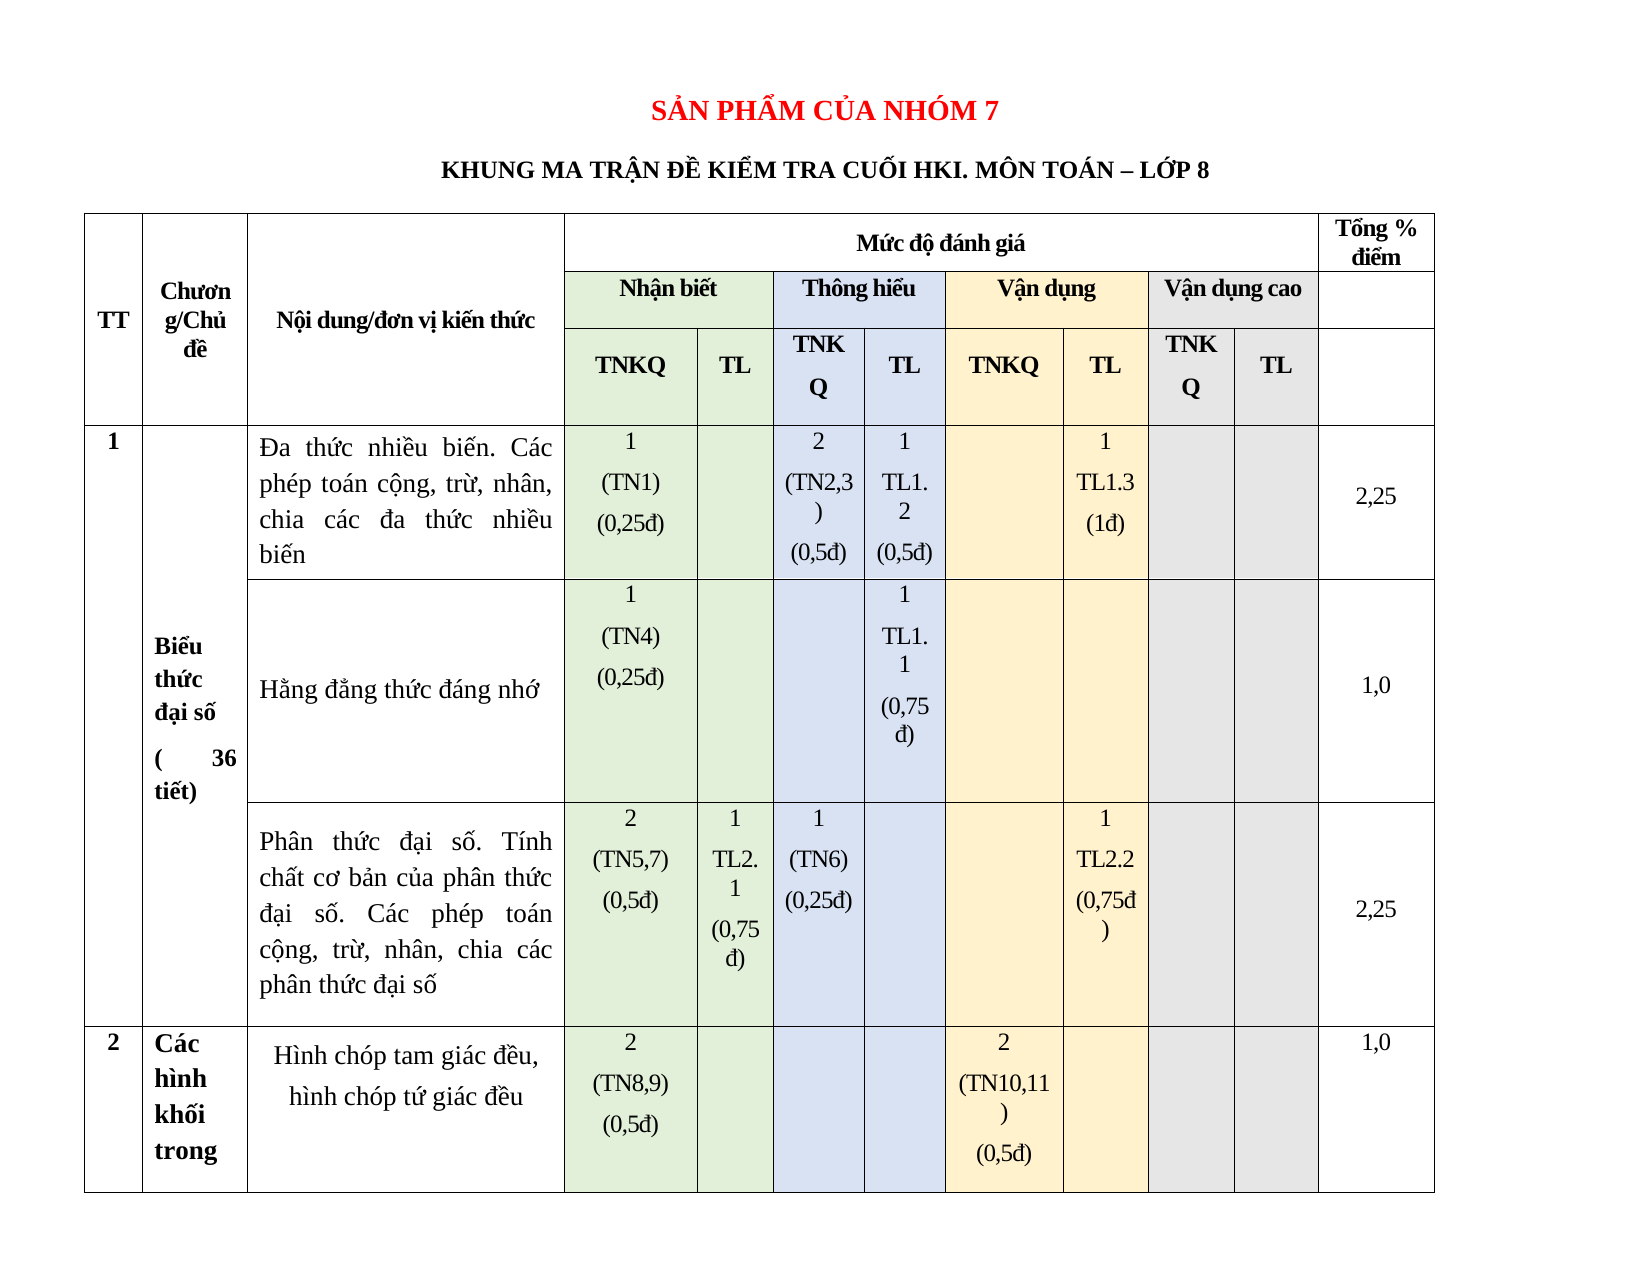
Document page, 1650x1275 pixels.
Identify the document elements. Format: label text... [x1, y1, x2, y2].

table_cell [698, 1027, 773, 1192]
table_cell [143, 1027, 247, 1192]
table_cell 1 (TN4) (0,25đ) [565, 580, 697, 802]
table_cell [1319, 272, 1434, 328]
table_cell 1 TL2.2 (0,75đ) [1064, 803, 1148, 1026]
table_cell [1235, 803, 1318, 1026]
table_cell 2 (TN10,11) (0,5đ) [946, 1027, 1063, 1192]
table_cell TL [698, 329, 773, 425]
table_cell 1 [85, 426, 142, 1026]
table_cell [774, 1027, 864, 1192]
table_cell [698, 426, 773, 578]
table_cell 1 TL1.1 (0,75đ) [865, 580, 945, 802]
table_cell Thông hiểu [774, 272, 945, 328]
table_header Chương/Chủ đề [143, 214, 247, 425]
table_cell Phân thức đại số. Tính chất cơ bản của phân thức đại số. Các phép toán cộng, trừ, nhân, chia các phân thức đại số [248, 803, 564, 1026]
table_cell [1064, 580, 1148, 802]
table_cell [248, 1027, 564, 1192]
table_cell [1235, 580, 1318, 802]
table_cell 2,25 [1319, 803, 1434, 1026]
table_cell [865, 1027, 945, 1192]
table_cell [1149, 580, 1234, 802]
table_cell Hằng đẳng thức đáng nhớ [248, 580, 564, 802]
table_cell 1,0 [1319, 580, 1434, 802]
table_cell 2 [85, 1027, 142, 1192]
table_header Nội dung/đơn vị kiến thức [248, 214, 564, 425]
table_cell 1,0 [1319, 1027, 1434, 1192]
table_cell 2 (TN8,9) (0,5đ) [565, 1027, 697, 1192]
table_cell [1149, 1027, 1234, 1192]
table_cell TL [1235, 329, 1318, 425]
table_cell Đa thức nhiều biến. Các phép toán cộng, trừ, nhân, chia các đa thức nhiều biến [248, 426, 564, 578]
table_cell Biểu thức đại số ( 36 tiết) [143, 426, 247, 1026]
table_cell 2 (TN5,7) (0,5đ) [565, 803, 697, 1026]
table_cell [1319, 329, 1434, 425]
table_cell [1064, 1027, 1148, 1192]
table_cell [1149, 803, 1234, 1026]
text SẢN PHẨM CỦA NHÓM 7 [150, 93, 1500, 126]
table_header Tổng % điểm [1319, 214, 1434, 271]
table_header Mức độ đánh giá [565, 214, 1318, 271]
table_cell TNKQ [565, 329, 697, 425]
table_cell TL [865, 329, 945, 425]
table_cell TL [1064, 329, 1148, 425]
table_cell 1 TL1.2 (0,5đ) [865, 426, 945, 578]
table_cell [774, 580, 864, 802]
table_cell 1 (TN6) (0,25đ) [774, 803, 864, 1026]
table_cell [946, 803, 1063, 1026]
table_cell 2 (TN2,3) (0,5đ) [774, 426, 864, 578]
table_cell 1 TL2.1 (0,75đ) [698, 803, 773, 1026]
table_cell TNKQ [946, 329, 1063, 425]
table_cell 1 TL1.3 (1đ) [1064, 426, 1148, 578]
table_cell [1235, 426, 1318, 578]
table_cell Vận dụng [946, 272, 1148, 328]
table_cell Vận dụng cao [1149, 272, 1318, 328]
table_cell Nhận biết [565, 272, 773, 328]
table_cell [698, 580, 773, 802]
table_cell TNKQ [1149, 329, 1234, 425]
table_cell [946, 426, 1063, 578]
table_cell 2,25 [1319, 426, 1434, 578]
table_cell TNKQ [774, 329, 864, 425]
table_cell [946, 580, 1063, 802]
table_cell [1235, 1027, 1318, 1192]
table_cell 1 (TN1) (0,25đ) [565, 426, 697, 578]
text KHUNG MA TRẬN ĐỀ KIỂM TRA CUỐI HKI. MÔN TOÁN – LỚP 8 [150, 155, 1500, 184]
table_header TT [85, 214, 142, 425]
table_cell [1149, 426, 1234, 578]
table_cell [865, 803, 945, 1026]
